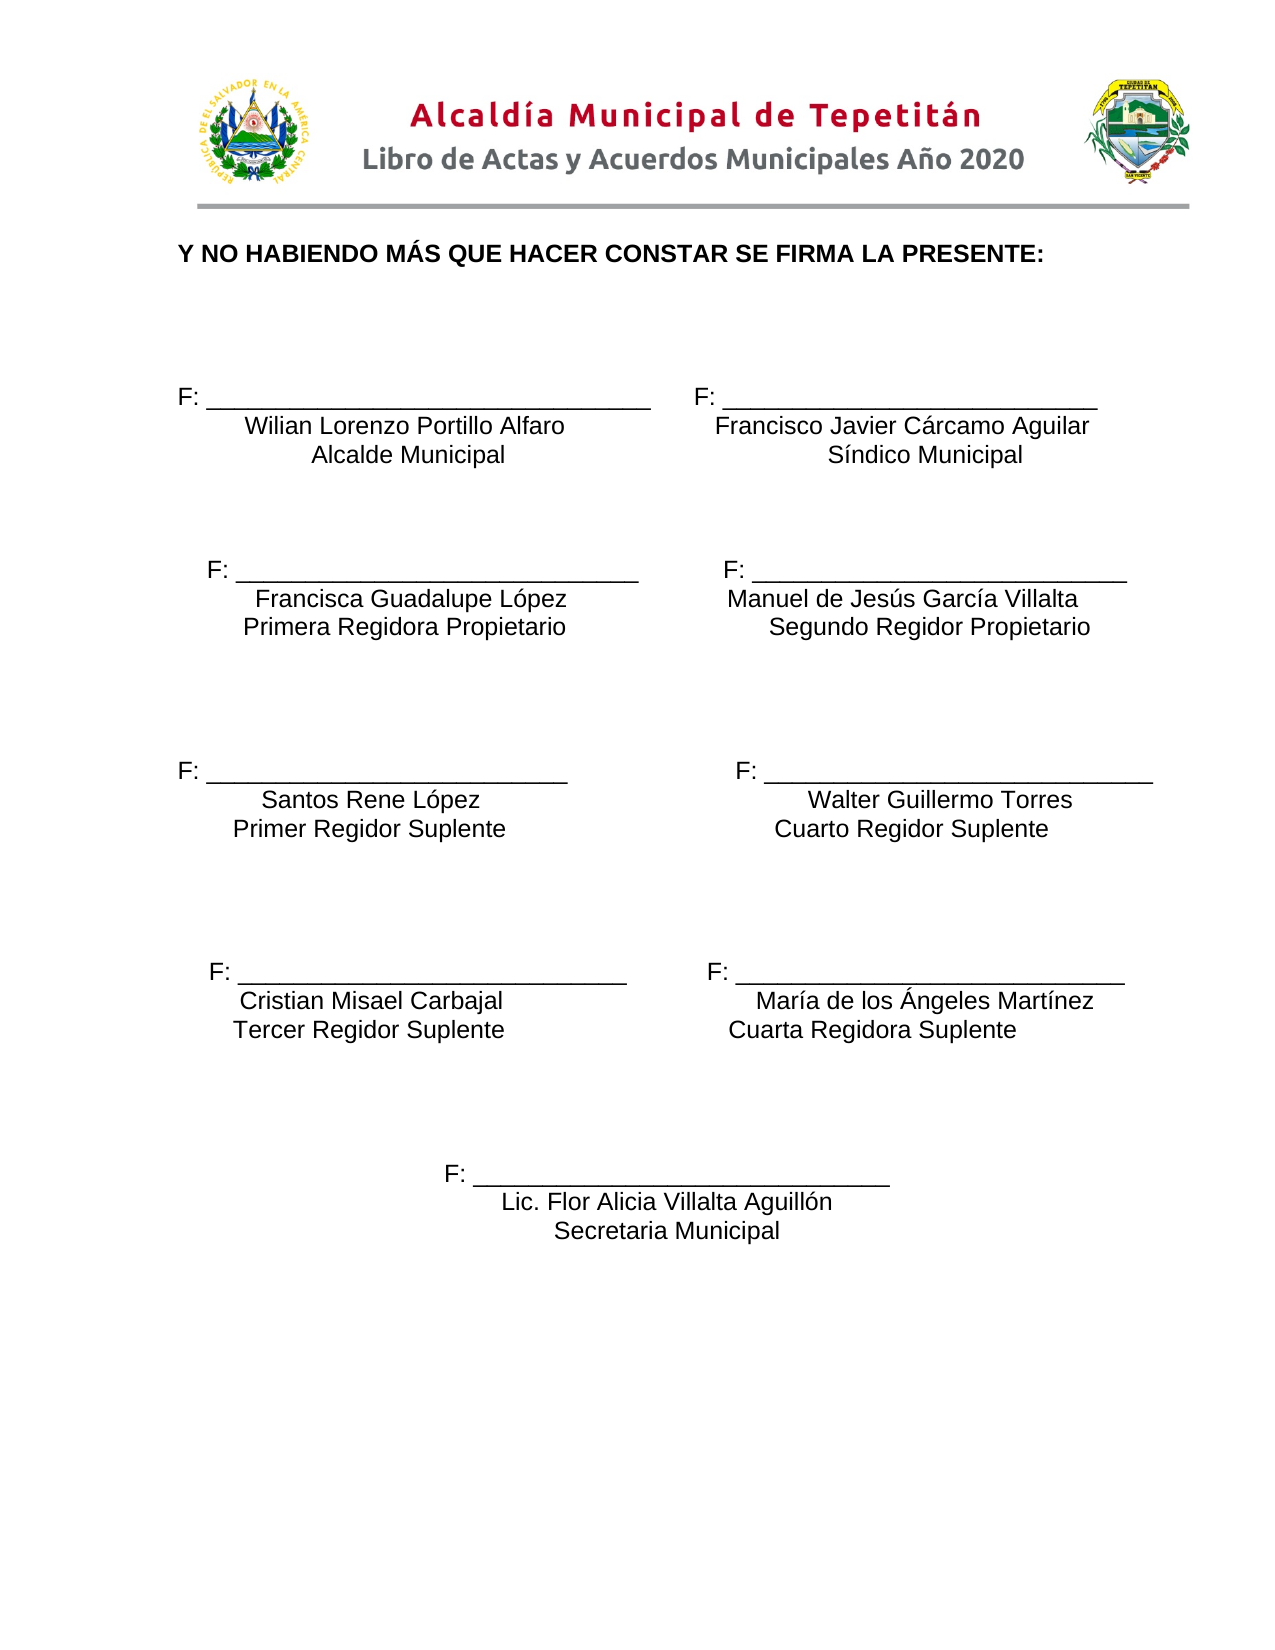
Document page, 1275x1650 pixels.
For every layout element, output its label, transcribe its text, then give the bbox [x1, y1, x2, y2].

text Lic. Flor Alicia Villalta Aguillón [177, 1187, 1157, 1216]
text F: ________________________________ F: ___________________________ [177, 382, 1157, 411]
text Tercer Regidor Suplente Cuarta Regidora Suplente [177, 1015, 1157, 1044]
text F: ______________________________ [177, 1159, 1157, 1187]
text Santos Rene López Walter Guillermo Torres [177, 785, 1157, 814]
text F: ____________________________ F: ____________________________ [177, 957, 1157, 986]
text Francisca Guadalupe López Manuel de Jesús García Villalta [177, 584, 1157, 612]
text Primera Regidora Propietario Segundo Regidor Propietario [177, 612, 1157, 641]
text Wilian Lorenzo Portillo Alfaro Francisco Javier Cárcamo Aguilar [177, 411, 1157, 440]
text Secretaria Municipal [177, 1216, 1157, 1245]
text Alcalde Municipal Síndico Municipal [177, 440, 1157, 469]
text F: _____________________________ F: ___________________________ [177, 555, 1157, 584]
text Y NO HABIENDO MÁS QUE HACER CONSTAR SE FIRMA LA PRESENTE: [177, 239, 1157, 267]
picture [177, 73, 1211, 210]
text F: __________________________ F: ____________________________ [177, 756, 1157, 785]
text Cristian Misael Carbajal María de los Ángeles Martínez [177, 986, 1157, 1015]
text Primer Regidor Suplente Cuarto Regidor Suplente [177, 814, 1157, 842]
